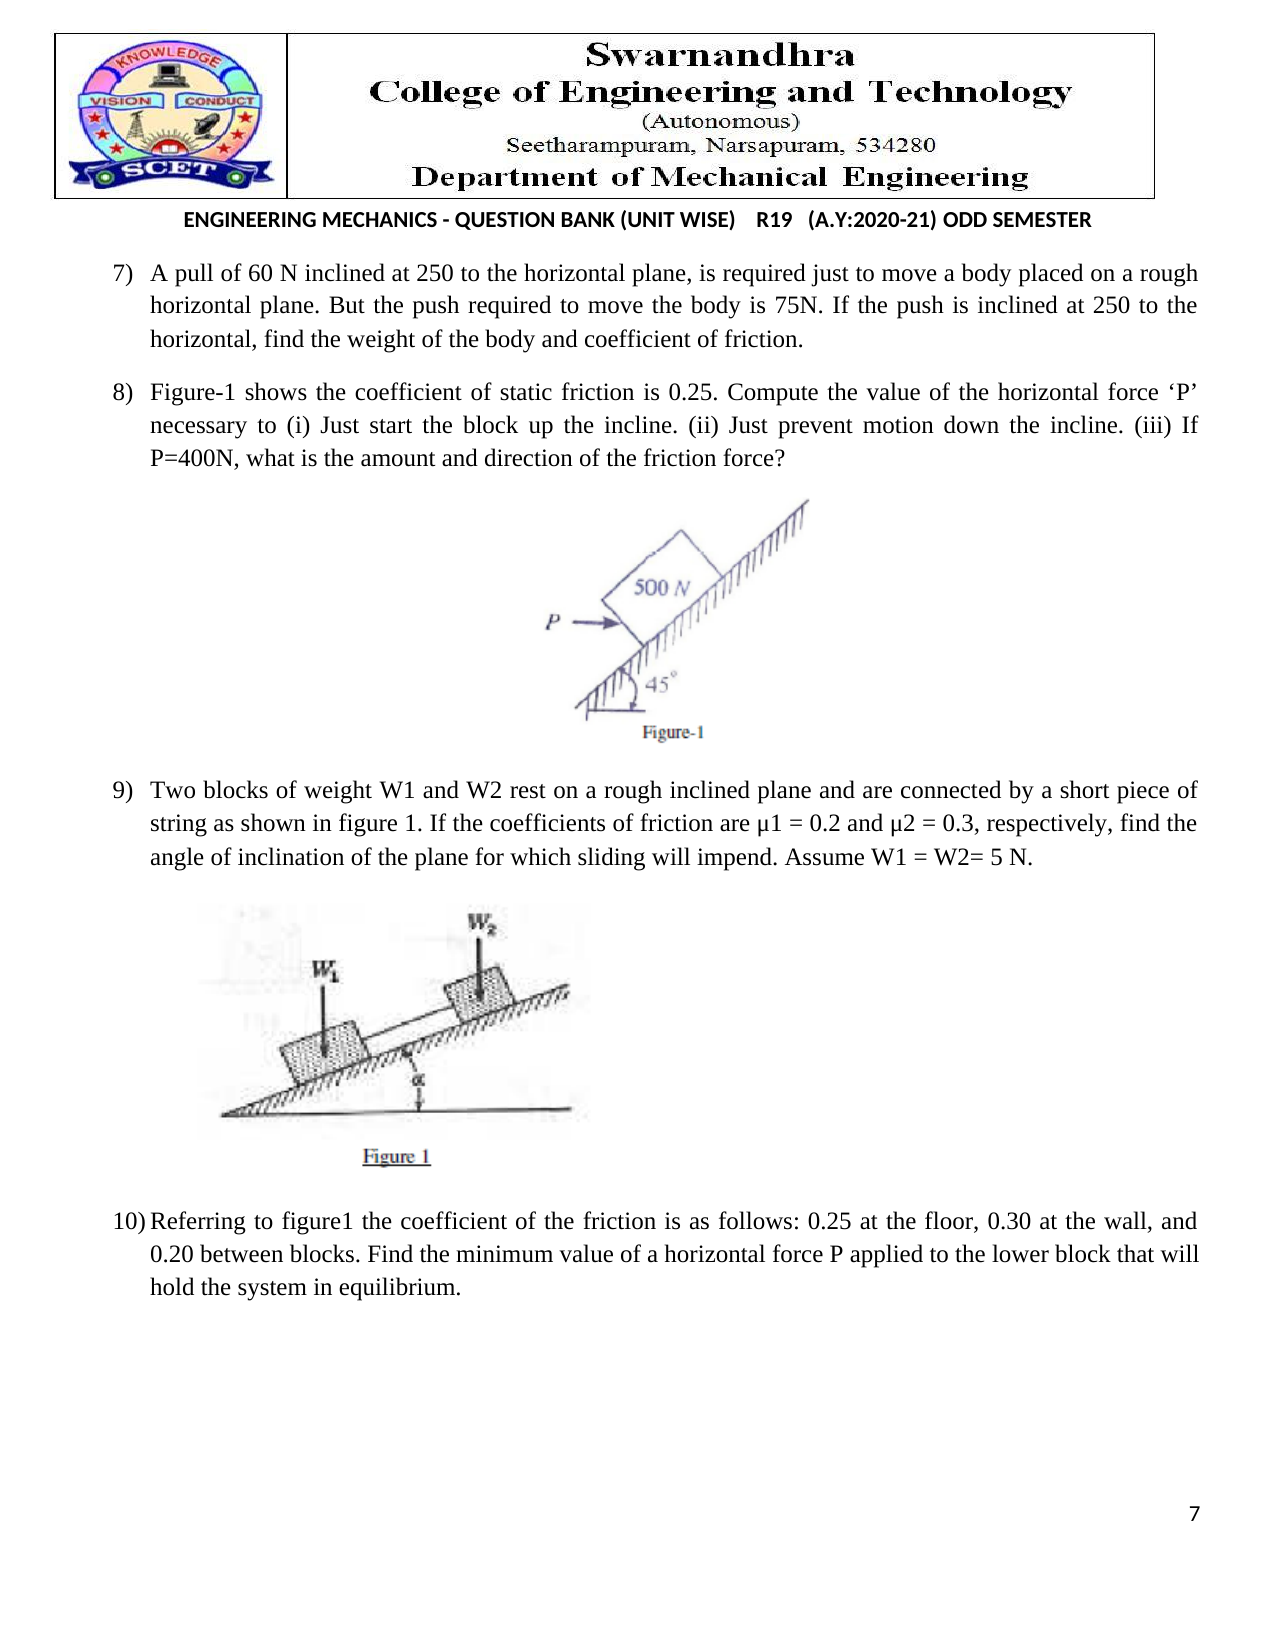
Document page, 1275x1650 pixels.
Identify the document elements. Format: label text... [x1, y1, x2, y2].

picture [50, 29, 1159, 201]
list Two blocks of weight W1 and W2 rest on a rough inclined plane and are connected by a short piece of string as shown in figure 1. If the coefficients of friction are μ1 = 0.2 and μ2 = 0.3, respectively, find the angle of inclination of the plane for which sliding will impend. Assume W1 = W2= 5 N. [112, 776, 1200, 870]
picture [539, 497, 811, 751]
list A pull of 60 N inclined at 250 to the horizontal plane, is required just to move a body placed on a rough horizontal plane. But the push required to move the body is 75N. If the push is inclined at 250 to the horizontal, find the weight of the body and coefficient of friction. [112, 258, 1200, 352]
list Referring to figure1 the coefficient of the friction is as follows: 0.25 at the floor, 0.30 at the wall, and 0.20 between blocks. Find the minimum value of a horizontal force P applied to the lower block that will hold the system in equilibrium. [112, 1206, 1200, 1301]
list Figure-1 shows the coefficient of static friction is 0.25. Compute the value of the horizontal force ‘P’ necessary to (i) Just start the block up the incline. (ii) Just prevent motion down the incline. (iii) If P=400N, what is the amount and direction of the friction force? [112, 377, 1200, 472]
picture [150, 895, 630, 1182]
